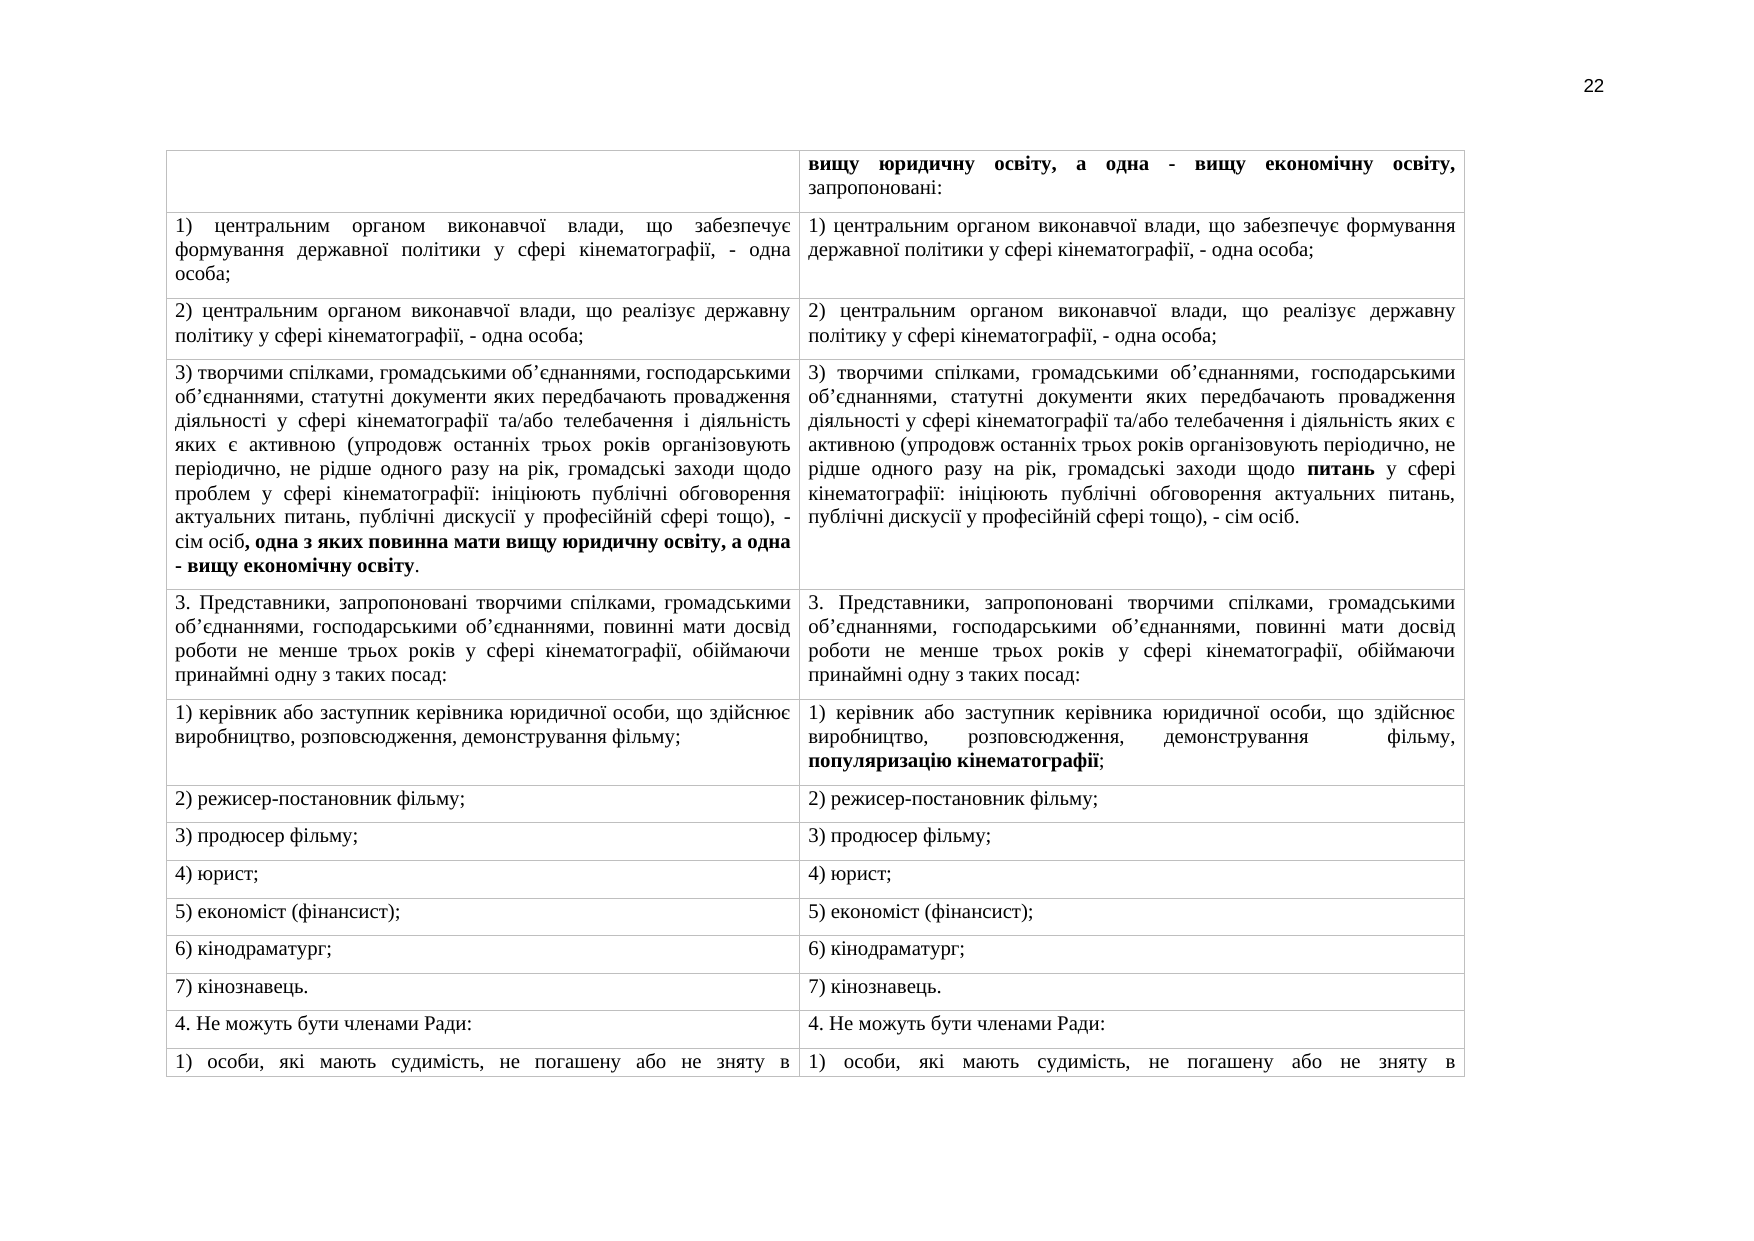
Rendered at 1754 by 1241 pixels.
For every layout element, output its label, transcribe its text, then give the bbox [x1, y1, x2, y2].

table_cell 3. Представники, запропоновані творчими спілками, громадськими об’єднаннями, господарськими об’єднаннями, повинні мати досвід роботи не менше трьох років у сфері кінематографії, обіймаючи принаймні одну з таких посад: [800, 590, 1464, 699]
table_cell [800, 1049, 1464, 1076]
table_cell 3. Представники, запропоновані творчими спілками, громадськими об’єднаннями, господарськими об’єднаннями, повинні мати досвід роботи не менше трьох років у сфері кінематографії, обіймаючи принаймні одну з таких посад: [167, 590, 799, 699]
table_cell 2) центральним органом виконавчої влади, що реалізує державну політику у сфері кінематографії, - одна особа; [167, 299, 799, 359]
table_cell 4) юрист; [800, 861, 1464, 897]
table_cell 4. Не можуть бути членами Ради: [167, 1011, 799, 1048]
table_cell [800, 151, 1464, 212]
table_cell 6) кінодраматург; [167, 936, 799, 973]
table_cell 3) продюсер фільму; [167, 823, 799, 860]
table_cell 2) режисер-постановник фільму; [167, 786, 799, 822]
table_cell 1) керівник або заступник керівника юридичної особи, що здійснює виробництво, розповсюдження, демонстрування фільму; [167, 700, 799, 785]
table_cell 7) кінознавець. [167, 974, 799, 1010]
table_cell 1) центральним органом виконавчої влади, що забезпечує формування державної політики у сфері кінематографії, - одна особа; [167, 213, 799, 297]
table_cell 3) творчими спілками, громадськими об’єднаннями, господарськими об’єднаннями, статутні документи яких передбачають провадження діяльності у сфері кінематографії та/або телебачення і діяльність яких є активною (упродовж останніх трьох років організовують періодично, не рідше одного разу на рік, громадські заходи щодо проблем у сфері кінематографії: ініціюють публічні обговорення актуальних питань, публічні дискусії у професійній сфері тощо), - сім осіб, одна з яких повинна мати вищу юридичну освіту, а одна - вищу економічну освіту. [167, 360, 799, 589]
table_cell 5) економіст (фінансист); [800, 899, 1464, 935]
table_cell 1) керівник або заступник керівника юридичної особи, що здійснює виробництво, розповсюдження, демонстрування фільму, популяризацію кінематографії; [800, 700, 1464, 785]
table_cell 5) економіст (фінансист); [167, 899, 799, 935]
table_cell 3) творчими спілками, громадськими об’єднаннями, господарськими об’єднаннями, статутні документи яких передбачають провадження діяльності у сфері кінематографії та/або телебачення і діяльність яких є активною (упродовж останніх трьох років організовують періодично, не рідше одного разу на рік, громадські заходи щодо питань у сфері кінематографії: ініціюють публічні обговорення актуальних питань, публічні дискусії у професійній сфері тощо), - сім осіб. [800, 360, 1464, 589]
table_cell 2) центральним органом виконавчої влади, що реалізує державну політику у сфері кінематографії, - одна особа; [800, 299, 1464, 359]
table_cell 1) центральним органом виконавчої влади, що забезпечує формування державної політики у сфері кінематографії, - одна особа; [800, 213, 1464, 297]
table_cell 7) кінознавець. [800, 974, 1464, 1010]
table_cell 4. Не можуть бути членами Ради: [800, 1011, 1464, 1048]
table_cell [167, 151, 799, 212]
table_cell 6) кінодраматург; [800, 936, 1464, 973]
table_cell 4) юрист; [167, 861, 799, 897]
table_cell 3) продюсер фільму; [800, 823, 1464, 860]
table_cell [167, 1049, 799, 1076]
table_cell 2) режисер-постановник фільму; [800, 786, 1464, 822]
